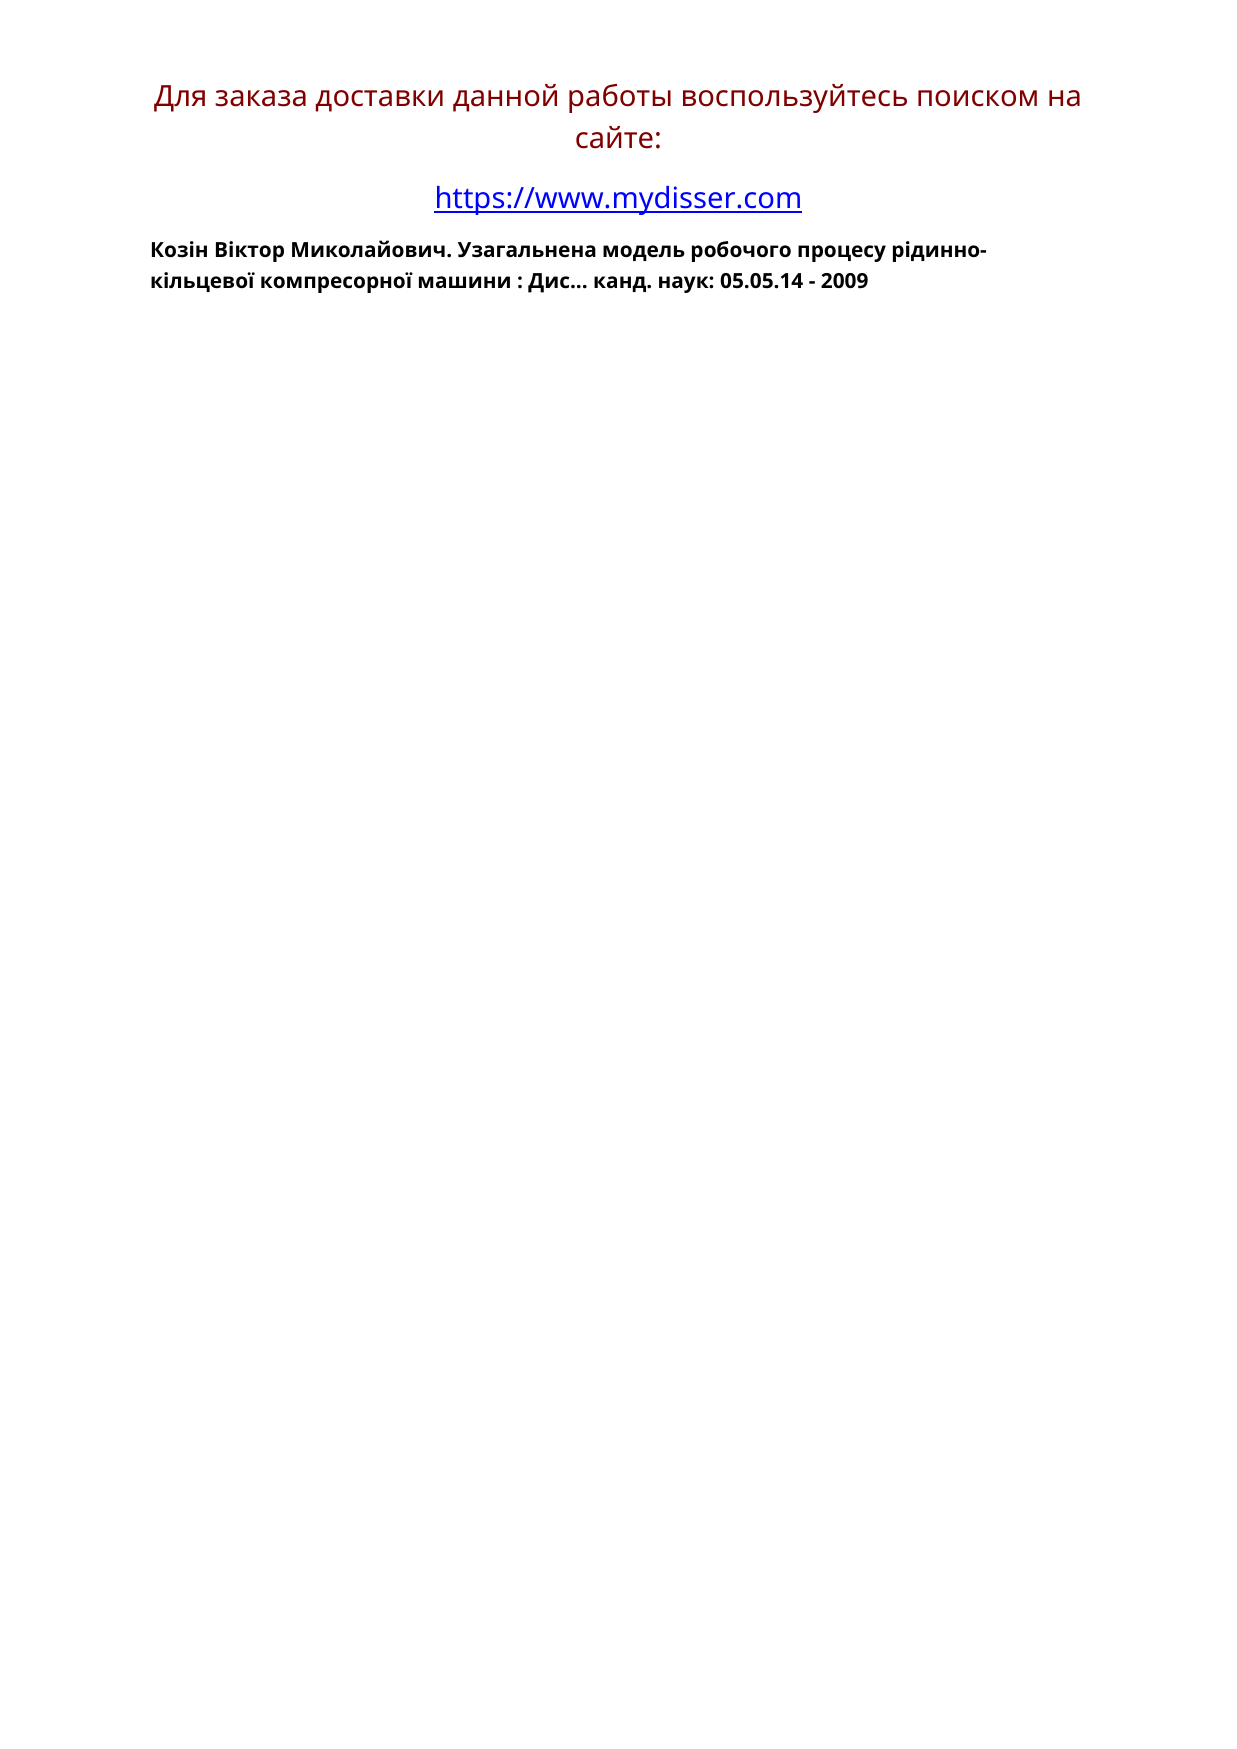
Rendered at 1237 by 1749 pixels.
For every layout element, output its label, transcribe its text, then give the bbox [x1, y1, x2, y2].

text Козін Віктор Миколайович. Узагальнена модель робочого процесу рідинно-кільцевої компресорної машини : Дис... канд. наук: 05.05.14 - 2009 [150, 236, 1086, 294]
